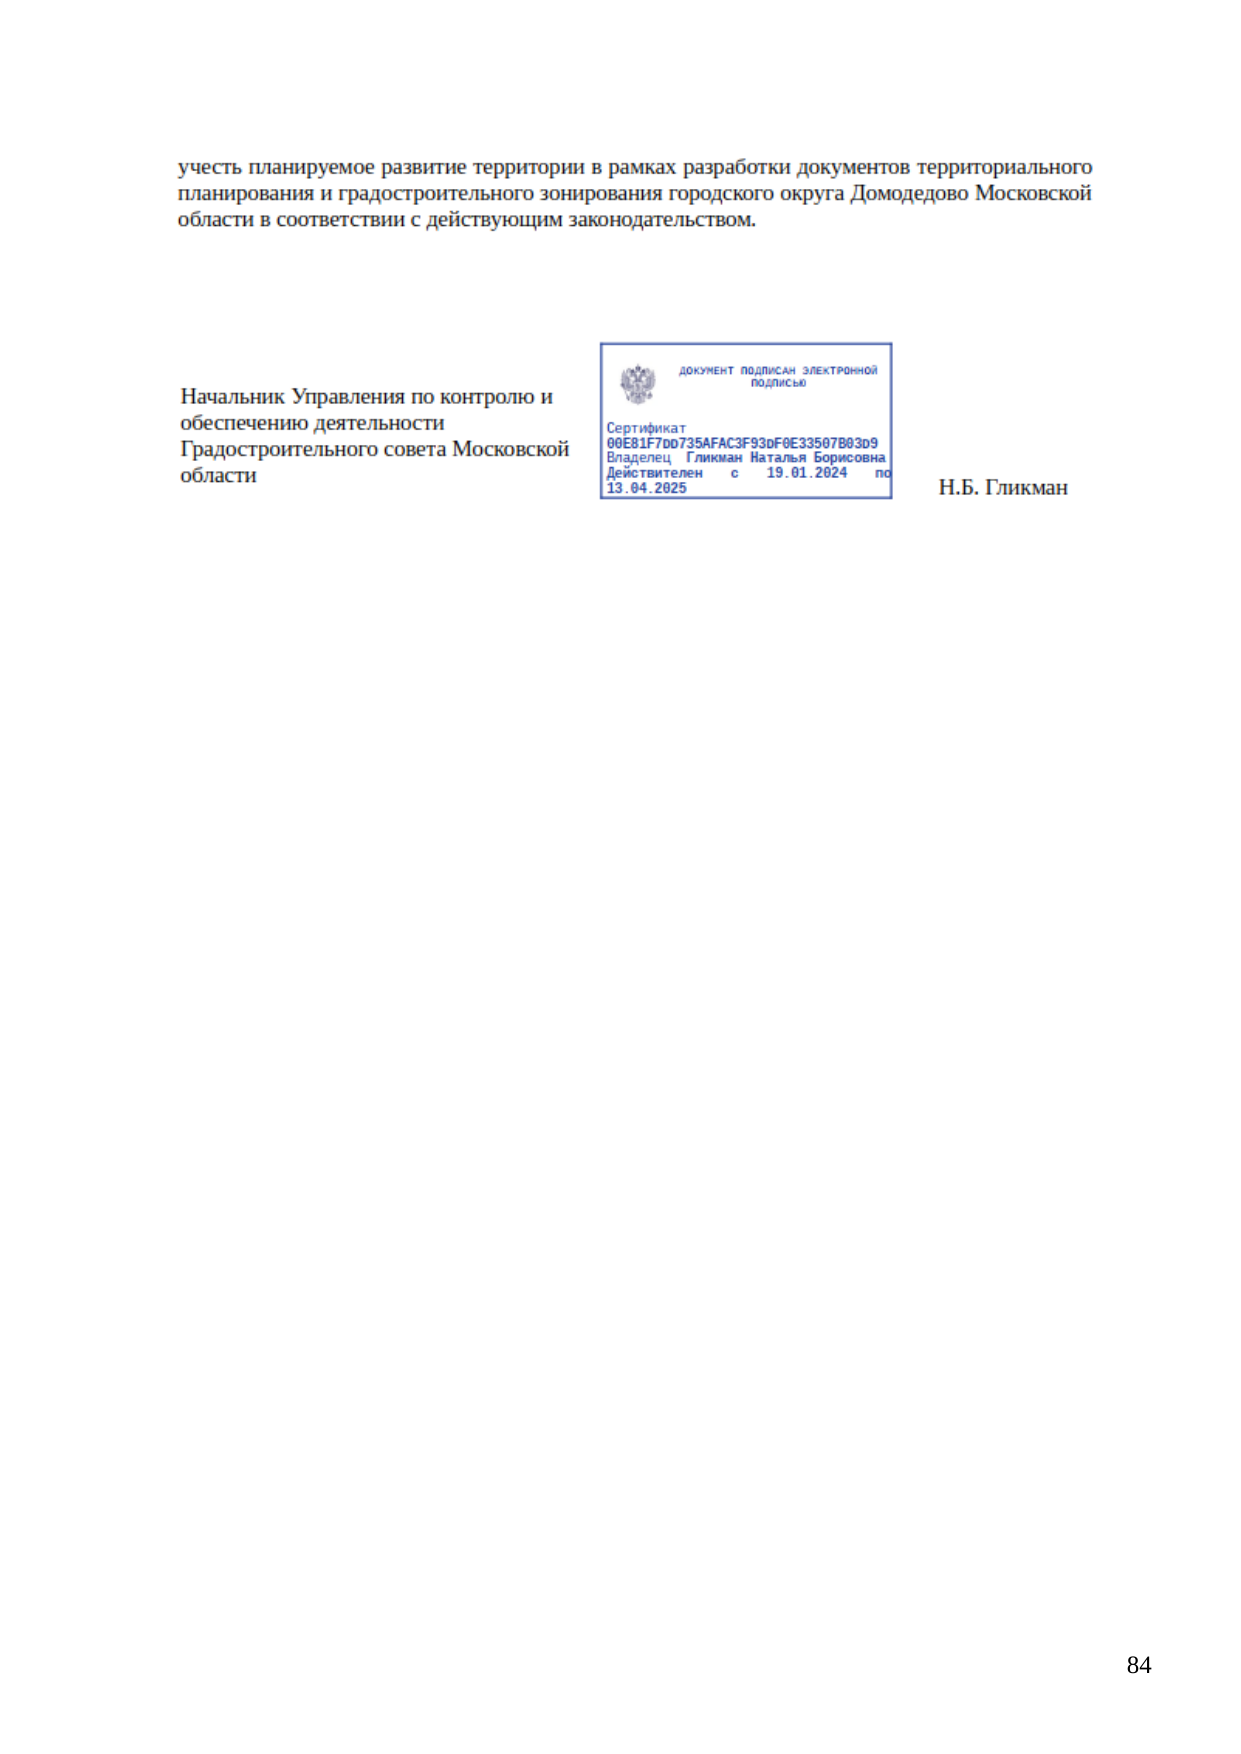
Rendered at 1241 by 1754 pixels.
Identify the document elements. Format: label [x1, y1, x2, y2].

picture [147, 118, 1153, 1485]
